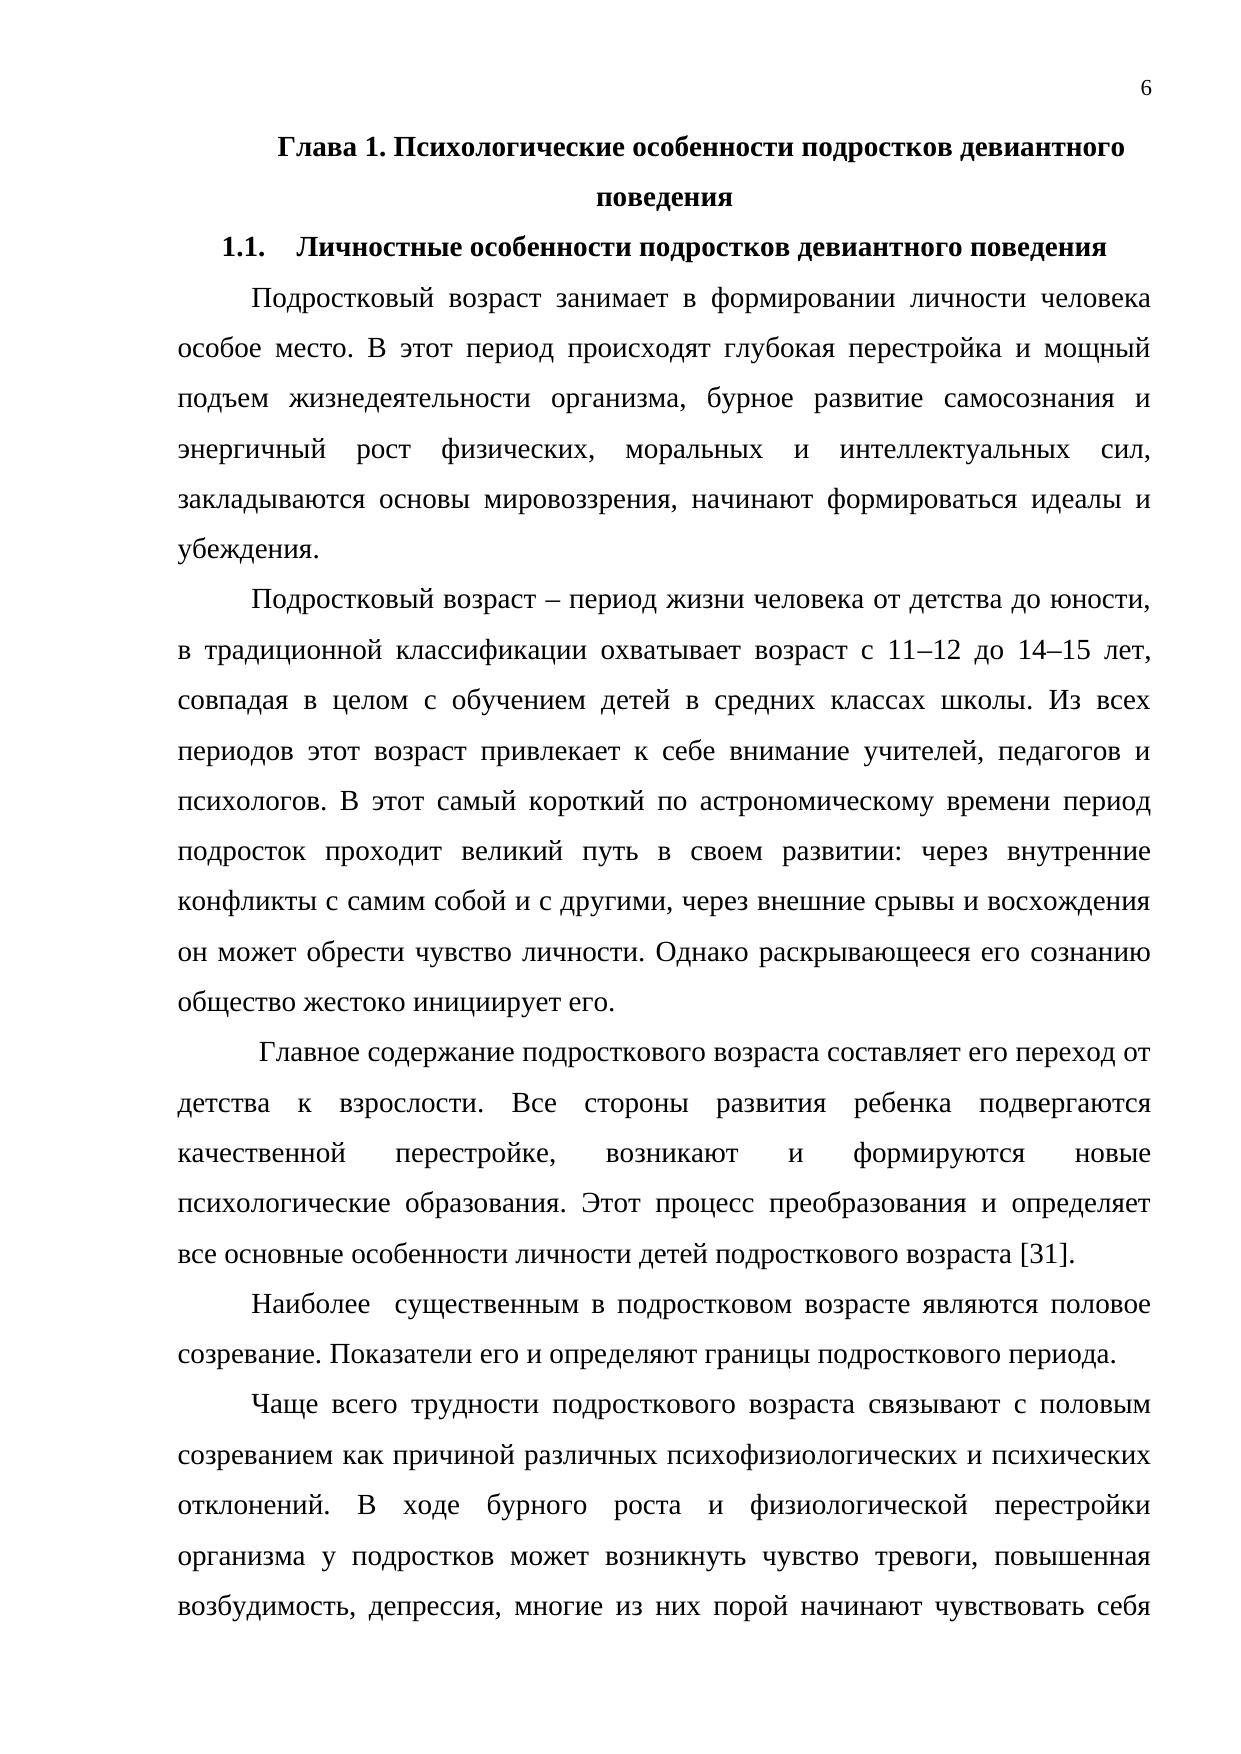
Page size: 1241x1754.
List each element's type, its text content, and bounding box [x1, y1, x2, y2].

text Главное содержание подросткового возраста составляет его переход от детства к взрослости. Все стороны развития ребенка подвергаются качественной перестройке, возникают и формируются новые психологические образования. Этот процесс преобразования и определяет все основные особенности личности детей подросткового возраста [31]. [177, 1034, 1152, 1269]
subtitle Глава 1. Психологические особенности подростков девиантного поведения [177, 129, 1152, 213]
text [177, 1387, 1152, 1621]
subtitle Личностные особенности подростков девиантного поведения [177, 229, 1152, 263]
text Наиболее существенным в подростковом возрасте являются половое созревание. Показатели его и определяют границы подросткового периода. [177, 1286, 1152, 1370]
text Подростковый возраст – период жизни человека от детства до юности, в традиционной классификации охватывает возраст с 11–12 до 14–15 лет, совпадая в целом с обучением детей в средних классах школы. Из всех периодов этот возраст привлекает к себе внимание учителей, педагогов и психологов. В этот самый короткий по астрономическому времени период подросток проходит великий путь в своем развитии: через внутренние конфликты с самим собой и с другими, через внешние срывы и восхождения он может обрести чувство личности. Однако раскрывающееся его сознанию общество жестоко инициирует его. [177, 582, 1152, 1018]
text Подростковый возраст занимает в формировании личности человека особое место. В этот период происходят глубокая перестройка и мощный подъем жизнедеятельности организма, бурное развитие самосознания и энергичный рост физических, моральных и интеллектуальных сил, закладываются основы мировоззрения, начинают формироваться идеалы и убеждения. [177, 280, 1152, 565]
